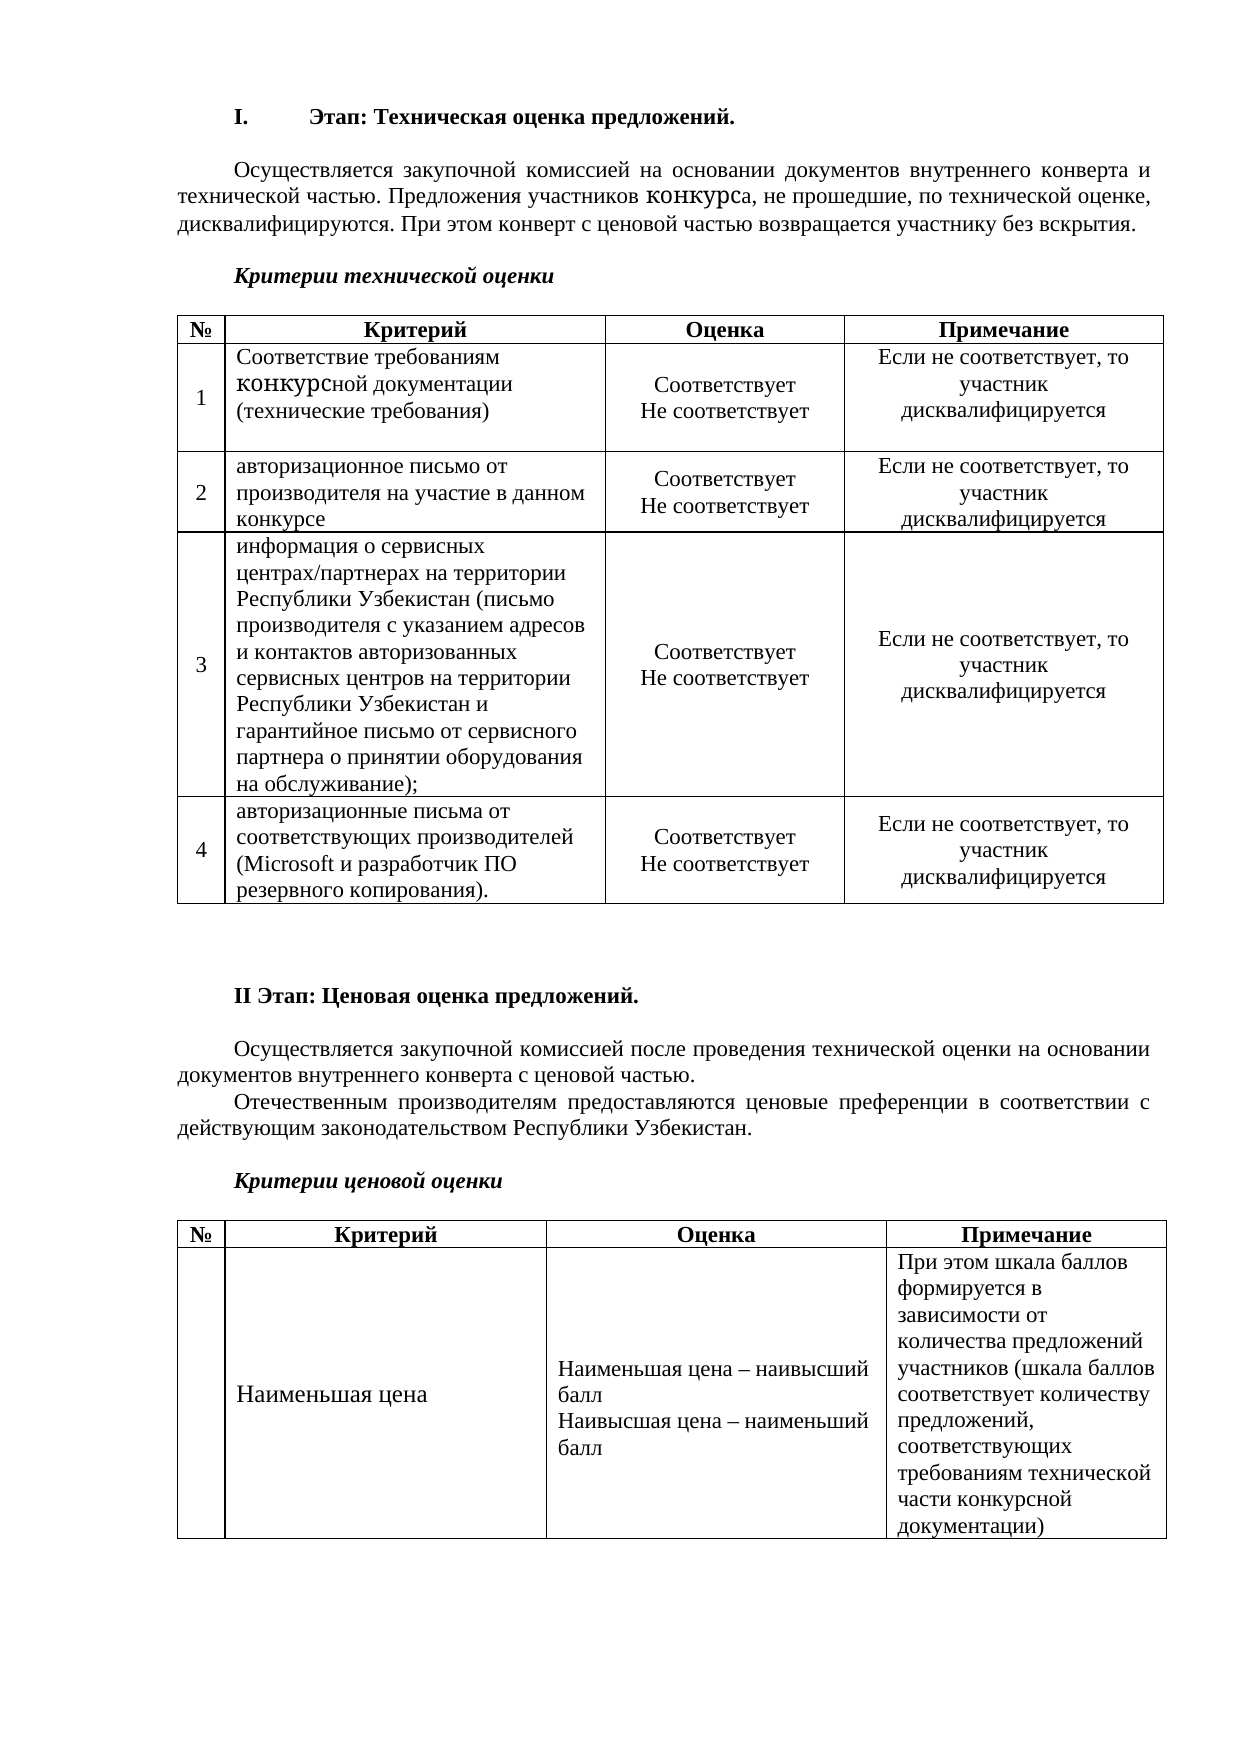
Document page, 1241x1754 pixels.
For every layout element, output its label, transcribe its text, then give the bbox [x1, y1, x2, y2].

table_cell Если не соответствует, то участник дисквалифицируется [845, 452, 1163, 531]
table_cell авторизационное письмо от производителя на участие в данном конкурсе [226, 452, 605, 531]
table_cell Соответствует Не соответствует [606, 533, 844, 796]
text Отечественным производителям предоставляются ценовые преференции в соответствии с действующим законодательством Республики Узбекистан. [177, 1088, 1152, 1141]
list Этап: Техническая оценка предложений. [233, 103, 1152, 130]
table_header Оценка [606, 316, 844, 342]
table_cell Если не соответствует, то участник дисквалифицируется [845, 344, 1163, 451]
table_cell 1 [178, 344, 224, 451]
table_header Примечание [845, 316, 1163, 342]
table_cell Соответствие требованиям конкурсной документации (технические требования) [226, 344, 605, 451]
table_cell Наименьшая цена [226, 1248, 546, 1538]
table_header Оценка [547, 1221, 886, 1247]
table_cell 4 [178, 797, 224, 902]
table_header Критерий [226, 316, 605, 342]
table_cell [178, 1248, 224, 1538]
table_cell Если не соответствует, то участник дисквалифицируется [845, 797, 1163, 902]
text II Этап: Ценовая оценка предложений. [177, 982, 1152, 1009]
text Критерии ценовой оценки [177, 1167, 1152, 1193]
table_cell Соответствует Не соответствует [606, 797, 844, 902]
table_cell Соответствует Не соответствует [606, 452, 844, 531]
table_header № [178, 316, 224, 342]
text Критерии технической оценки [177, 262, 1152, 289]
table_cell Соответствует Не соответствует [606, 344, 844, 451]
table_cell При этом шкала баллов формируется в зависимости от количества предложений участников (шкала баллов соответствует количеству предложений, соответствующих требованиям технической части конкурсной документации) [887, 1248, 1166, 1538]
text Осуществляется закупочной комиссией после проведения технической оценки на основании документов внутреннего конверта с ценовой частью. [177, 1035, 1152, 1088]
table_cell авторизационные письма от соответствующих производителей (Microsoft и разработчик ПО резервного копирования). [226, 797, 605, 902]
table_cell Наименьшая цена – наивысший балл Наивысшая цена – наименьший балл [547, 1248, 886, 1538]
table_cell Если не соответствует, то участник дисквалифицируется [845, 533, 1163, 796]
text Осуществляется закупочной комиссией на основании документов внутреннего конверта и технической частью. Предложения участников конкурса, не прошедшие, по технической оценке, дисквалифицируются. При этом конверт с ценовой частью возвращается участнику без вскрытия. [177, 156, 1152, 236]
table_header Критерий [226, 1221, 546, 1247]
table_cell 2 [178, 452, 224, 531]
table_cell 3 [178, 533, 224, 796]
table_header № [178, 1221, 224, 1247]
table_cell информация о сервисных центрах/партнерах на территории Республики Узбекистан (письмо производителя с указанием адресов и контактов авторизованных сервисных центров на территории Республики Узбекистан и гарантийное письмо от сервисного партнера о принятии оборудования на обслуживание); [226, 533, 605, 796]
table_header Примечание [887, 1221, 1166, 1247]
